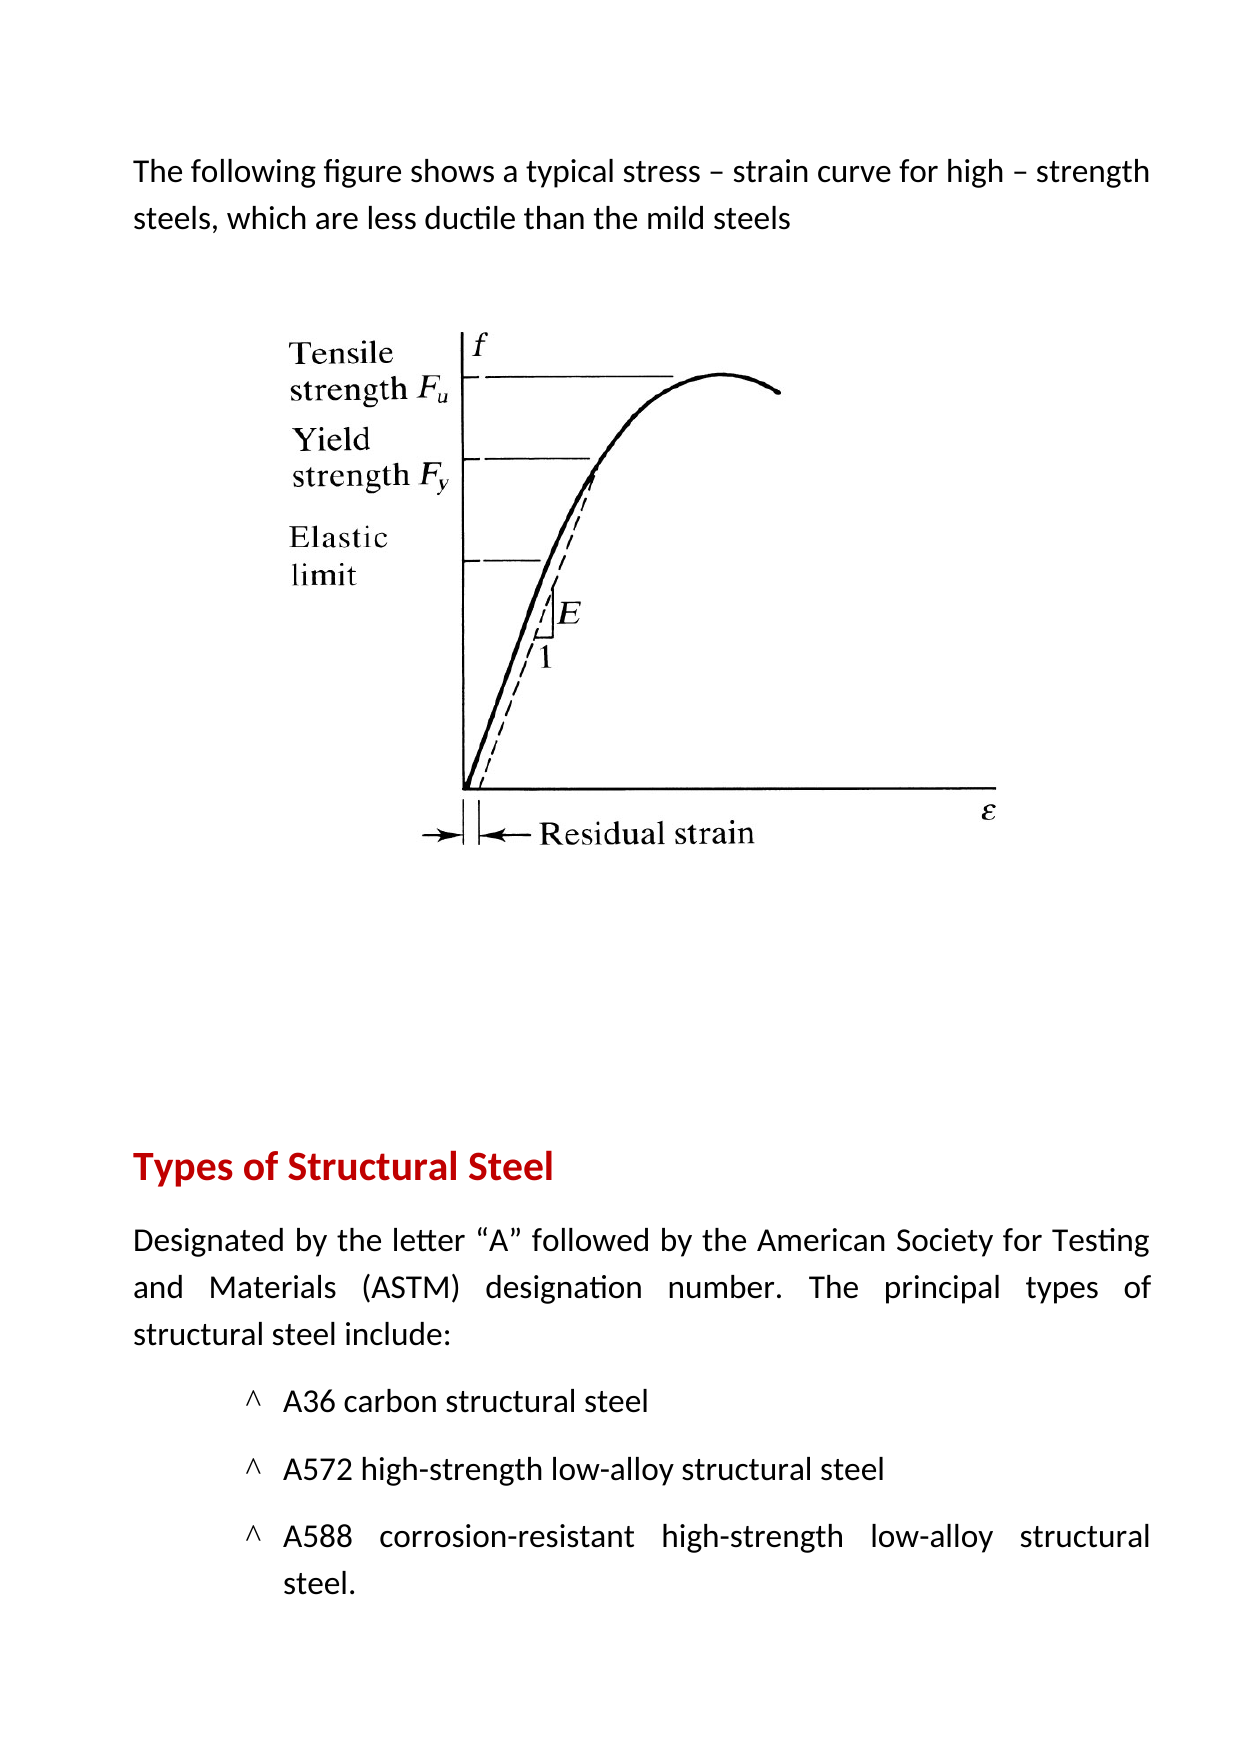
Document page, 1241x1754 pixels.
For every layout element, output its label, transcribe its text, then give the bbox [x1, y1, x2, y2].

text Designated by the letter “A” followed by the American Society for Testing and Materials (ASTM) designation number. The principal types of structural steel include: [133, 1219, 1152, 1353]
picture [288, 332, 997, 845]
list A572 high-strength low-alloy structural steel [245, 1448, 1152, 1489]
list A36 carbon structural steel [245, 1380, 1152, 1421]
text The following figure shows a typical stress – strain curve for high – strength steels, which are less ductile than the mild steels [133, 150, 1152, 237]
text Types of Structural Steel [133, 1140, 1152, 1191]
list A588 corrosion-resistant high-strength low-alloy structural steel. [245, 1516, 1152, 1603]
